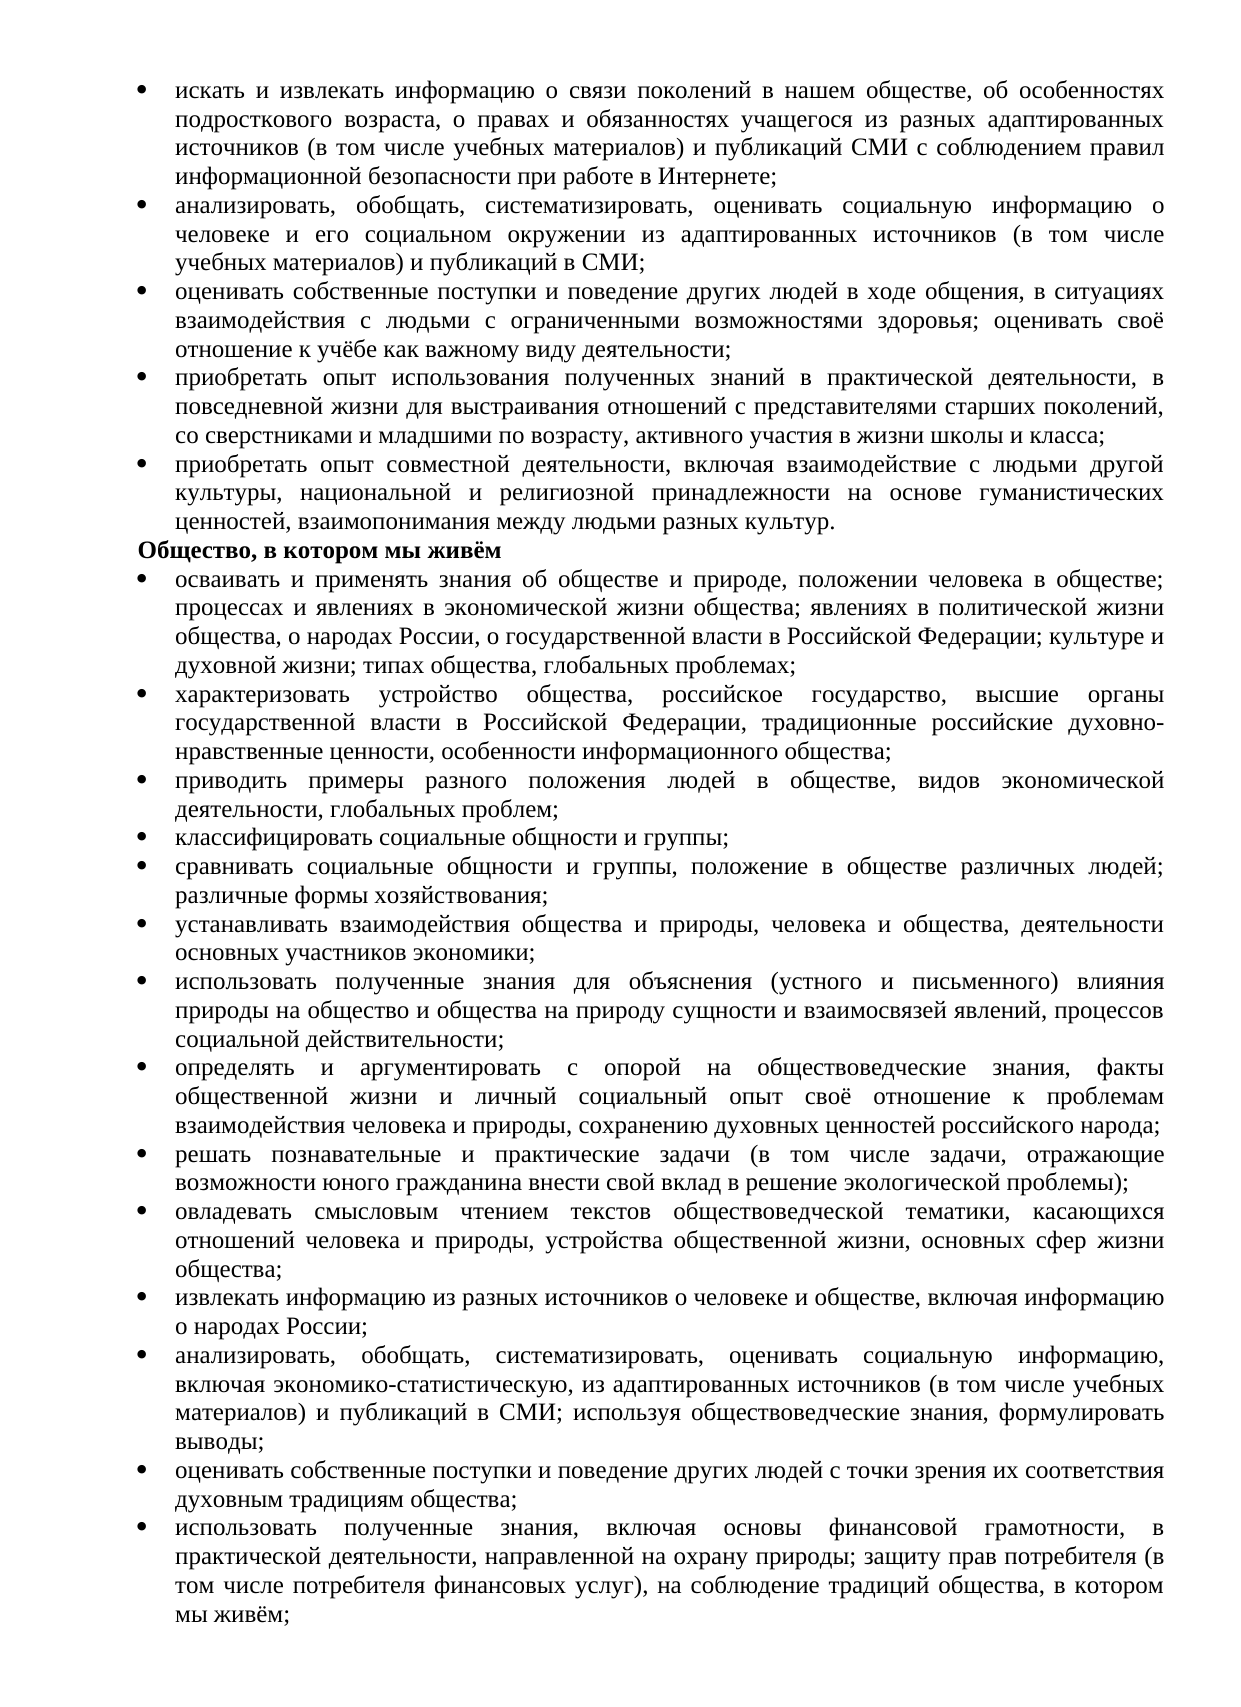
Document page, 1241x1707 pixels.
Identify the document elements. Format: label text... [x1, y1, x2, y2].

list приобретать опыт совместной деятельности, включая взаимодействие с людьми другой культуры, национальной и религиозной принадлежности на основе гуманистических ценностей, взаимопонимания между людьми разных культур. [137, 449, 1165, 535]
list осваивать и применять знания об обществе и природе, положении человека в обществе; процессах и явлениях в экономической жизни общества; явлениях в политической жизни общества, о народах России, о государственной власти в Российской Федерации; культуре и духовной жизни; типах общества, глобальных проблемах; [137, 564, 1165, 679]
list анализировать, обобщать, систематизировать, оценивать социальную информацию о человеке и его социальном окружении из адаптированных источников (в том числе учебных материалов) и публикаций в СМИ; [137, 190, 1165, 276]
list искать и извлекать информацию о связи поколений в нашем обществе, об особенностях подросткового возраста, о правах и обязанностях учащегося из разных адаптированных источников (в том числе учебных материалов) и публикаций СМИ с соблюдением правил информационной безопасности при работе в Интернете; [137, 75, 1165, 190]
list извлекать информацию из разных источников о человеке и обществе, включая информацию о народах России; [137, 1282, 1165, 1340]
list характеризовать устройство общества, российское государство, высшие органы государственной власти в Российской Федерации, традиционные российские духовно-нравственные ценности, особенности информационного общества; [137, 679, 1165, 765]
list приводить примеры разного положения людей в обществе, видов экономической деятельности, глобальных проблем; [137, 765, 1165, 822]
list устанавливать взаимодействия общества и природы, человека и общества, деятельности основных участников экономики; [137, 909, 1165, 966]
list решать познавательные и практические задачи (в том числе задачи, отражающие возможности юного гражданина внести свой вклад в решение экологической проблемы); [137, 1139, 1165, 1196]
list сравнивать социальные общности и группы, положение в обществе различных людей; различные формы хозяйствования; [137, 851, 1165, 909]
list анализировать, обобщать, систематизировать, оценивать социальную информацию, включая экономико-статистическую, из адаптированных источников (в том числе учебных материалов) и публикаций в СМИ; используя обществоведческие знания, формулировать выводы; [137, 1340, 1165, 1455]
list классифицировать социальные общности и группы; [137, 822, 1165, 851]
list приобретать опыт использования полученных знаний в практической деятельности, в повседневной жизни для выстраивания отношений с представителями старших поколений, со сверстниками и младшими по возрасту, активного участия в жизни школы и класса; [137, 362, 1165, 449]
list овладевать смысловым чтением текстов обществоведческой тематики, касающихся отношений человека и природы, устройства общественной жизни, основных сфер жизни общества; [137, 1196, 1165, 1282]
text Общество, в котором мы живём [75, 535, 1165, 564]
list использовать полученные знания, включая основы финансовой грамотности, в практической деятельности, направленной на охрану природы; защиту прав потребителя (в том числе потребителя финансовых услуг), на соблюдение традиций общества, в котором мы живём; [137, 1512, 1165, 1627]
list оценивать собственные поступки и поведение других людей в ходе общения, в ситуациях взаимодействия с людьми с ограниченными возможностями здоровья; оценивать своё отношение к учёбе как важному виду деятельности; [137, 276, 1165, 362]
list определять и аргументировать с опорой на обществоведческие знания, факты общественной жизни и личный социальный опыт своё отношение к проблемам взаимодействия человека и природы, сохранению духовных ценностей российского народа; [137, 1052, 1165, 1139]
list оценивать собственные поступки и поведение других людей с точки зрения их соответствия духовным традициям общества; [137, 1455, 1165, 1512]
list использовать полученные знания для объяснения (устного и письменного) влияния природы на общество и общества на природу сущности и взаимосвязей явлений, процессов социальной действительности; [137, 966, 1165, 1052]
